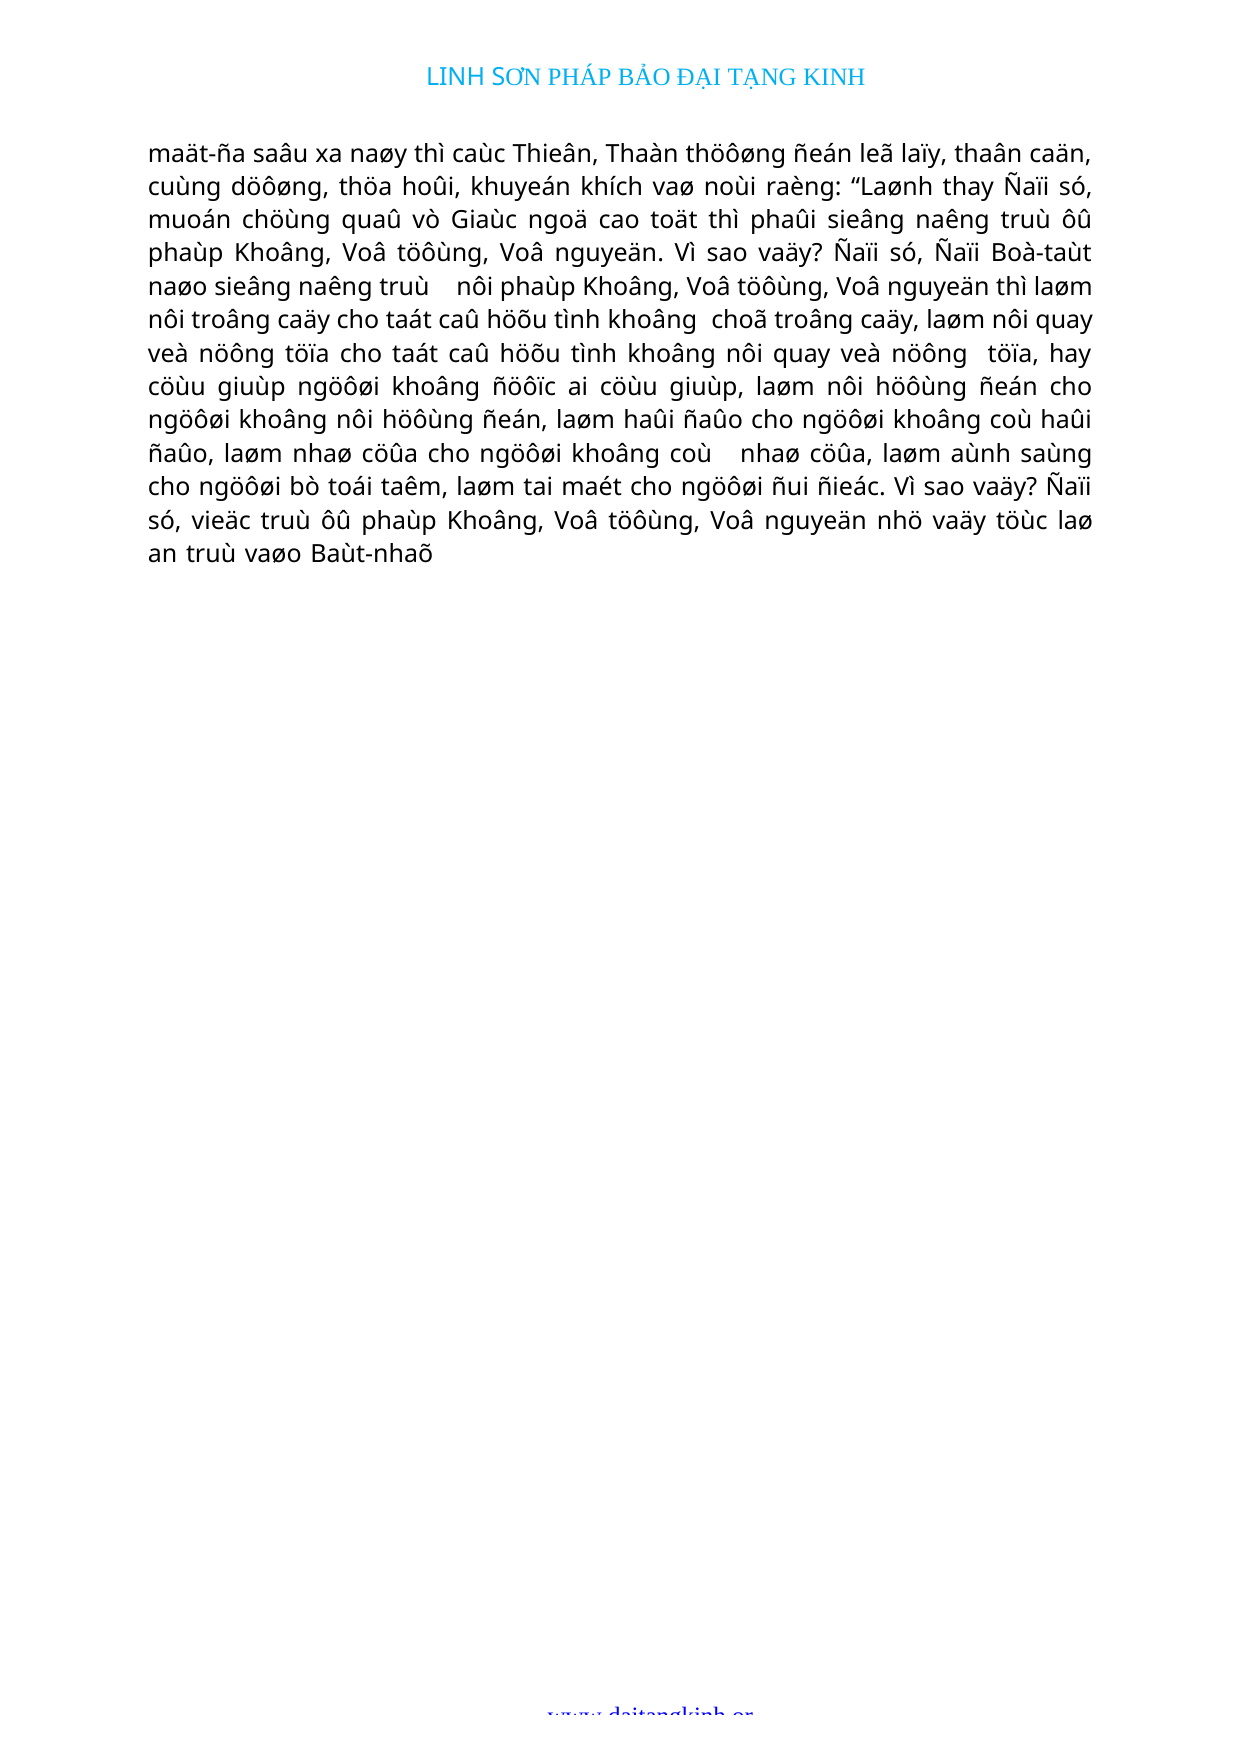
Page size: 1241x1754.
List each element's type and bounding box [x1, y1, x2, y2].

text [148, 135, 1093, 570]
